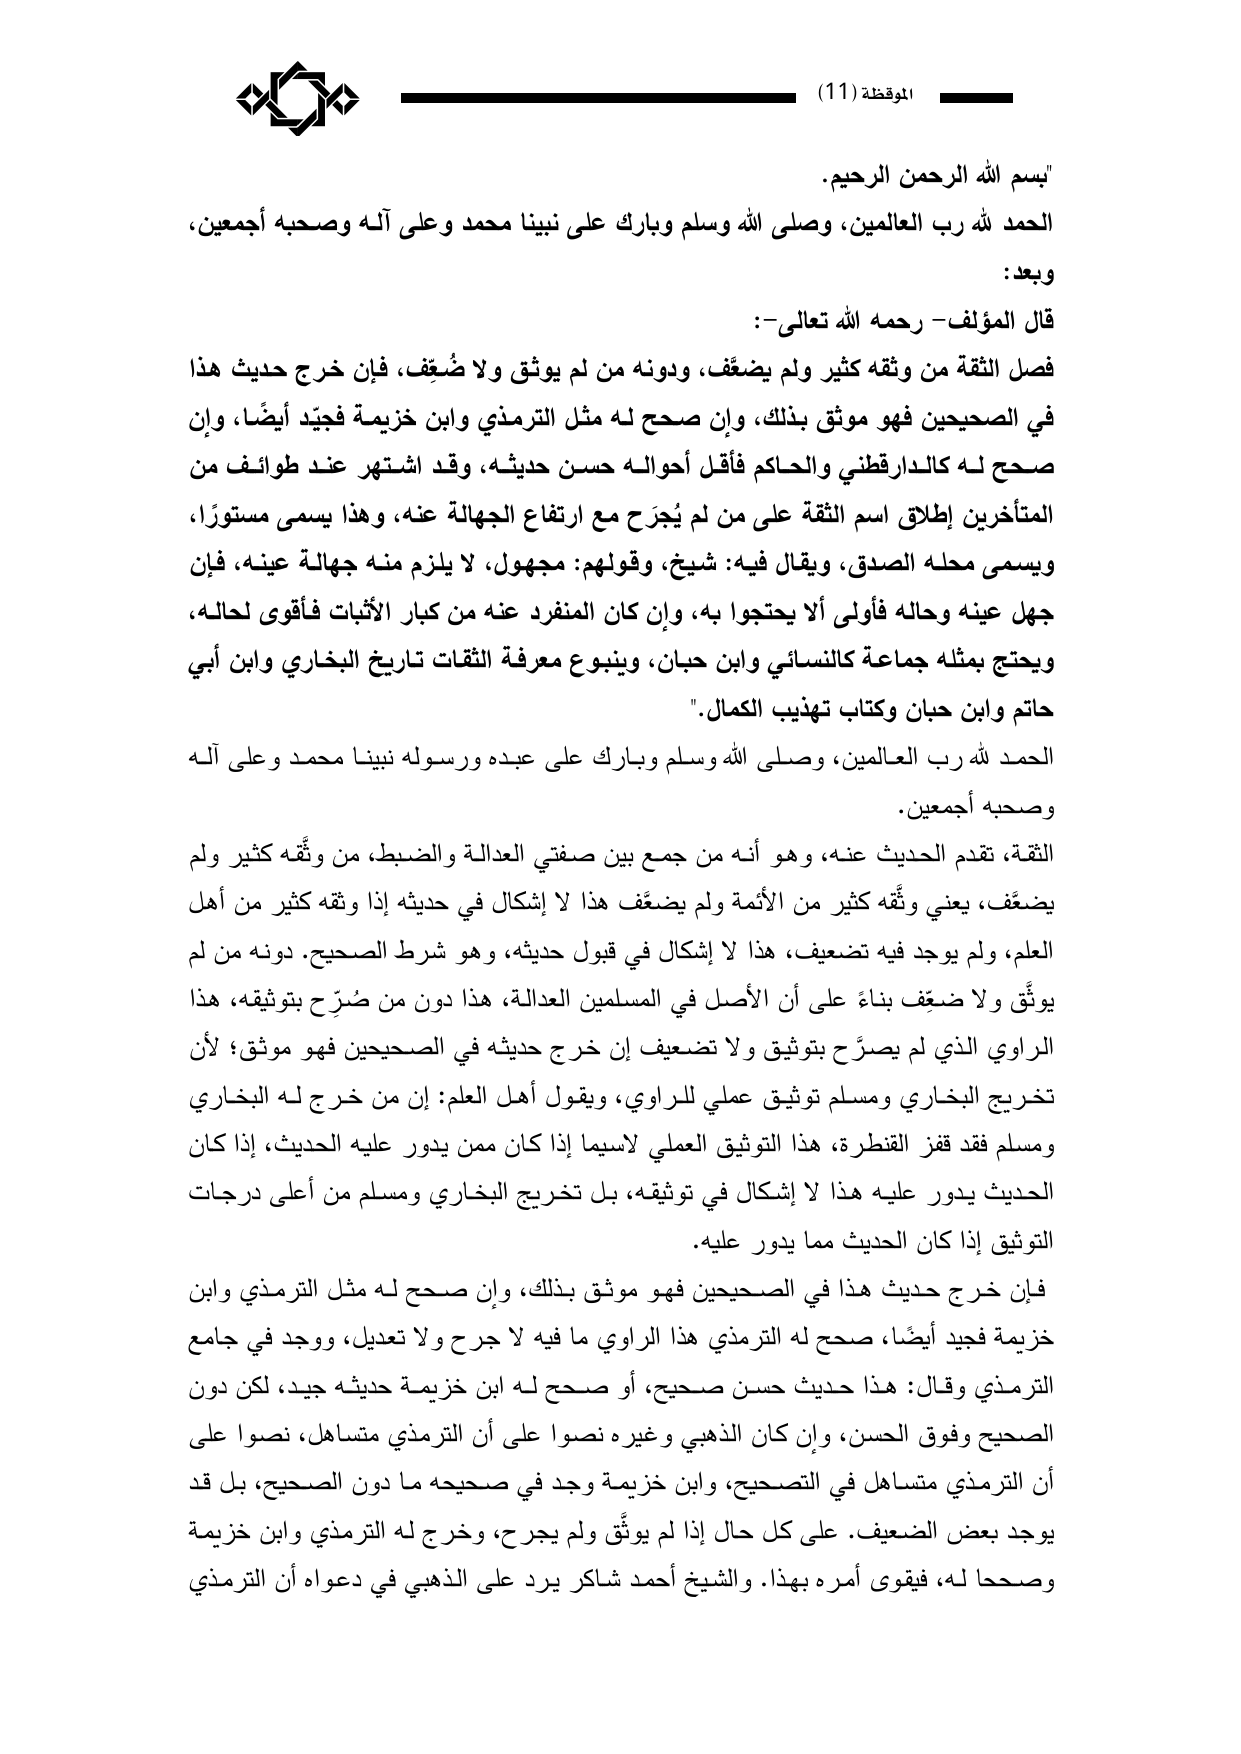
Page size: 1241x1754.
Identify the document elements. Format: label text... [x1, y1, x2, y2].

text فصل الثقة من وثقه كثير ولم يضعَّف، ودونه من لم يوثق ولا ضُعِّف، فإن خرج حديث هذا في الصحيحين فهو موثق بذلك، وإن صحح له مثل الترمذي وابن خزيمة فجيّد أيضًا، وإن صحح له كالدارقطني والحاكم فأقل أحواله حسن حديثه، وقد اشتهر عند طوائف من المتأخرين إطلاق اسم الثقة على من لم يُجرَح مع ارتفاع الجهالة عنه، وهذا يسمى مستورًا، ويسمى محله الصدق، ويقال فيه: شيخ، وقولهم: مجهول، لا يلزم منه جهالة عينه، فإن جهل عينه وحاله فأولى ألا يحتجوا به، وإن كان المنفرد عنه من كبار الأثبات فأقوى لحاله، ويحتج بمثله جماعة كالنسائي وابن حبان، وينبوع معرفة الثقات تاريخ البخاري وابن أبي حاتم وابن حبان وكتاب تهذيب الكمال." [187, 344, 1053, 732]
text "بسم الله الرحمن الرحيم. [187, 150, 1053, 198]
text قال المؤلف- رحمه الله تعالى-: [187, 296, 1053, 344]
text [187, 1264, 1053, 1602]
text الحمد لله رب العالمين، وصلى الله وسلم وبارك على عبده ورسوله نبينا محمد وعلى آله وصحبه أجمعين. [187, 732, 1053, 829]
text الحمد لله رب العالمين، وصلى الله وسلم وبارك على نبينا محمد وعلى آله وصحبه أجمعين، وبعد: [187, 198, 1053, 296]
text الثقة، تقدم الحديث عنه، وهو أنه من جمع بين صفتي العدالة والضبط، من وثَّقه كثير ولم يضعَّف، يعني وثَّقه كثير من الأئمة ولم يضعَّف هذا لا إشكال في حديثه إذا وثقه كثير من أهل العلم، ولم يوجد فيه تضعيف، هذا لا إشكال في قبول حديثه، وهو شرط الصحيح. دونه من لم يوثَّق ولا ضعِّف بناءً على أن الأصل في المسلمين العدالة، هذا دون من صُرِّح بتوثيقه، هذا الراوي الذي لم يصرَّح بتوثيق ولا تضعيف إن خرج حديثه في الصحيحين فهو موثق؛ لأن تخريج البخاري ومسلم توثيق عملي للراوي، ويقول أهل العلم: إن من خرج له البخاري ومسلم فقد قفز القنطرة، هذا التوثيق العملي لاسيما إذا كان ممن يدور عليه الحديث، إذا كان الحديث يدور عليه هذا لا إشكال في توثيقه، بل تخريج البخاري ومسلم من أعلى درجات التوثيق إذا كان الحديث مما يدور عليه. [187, 829, 1053, 1264]
